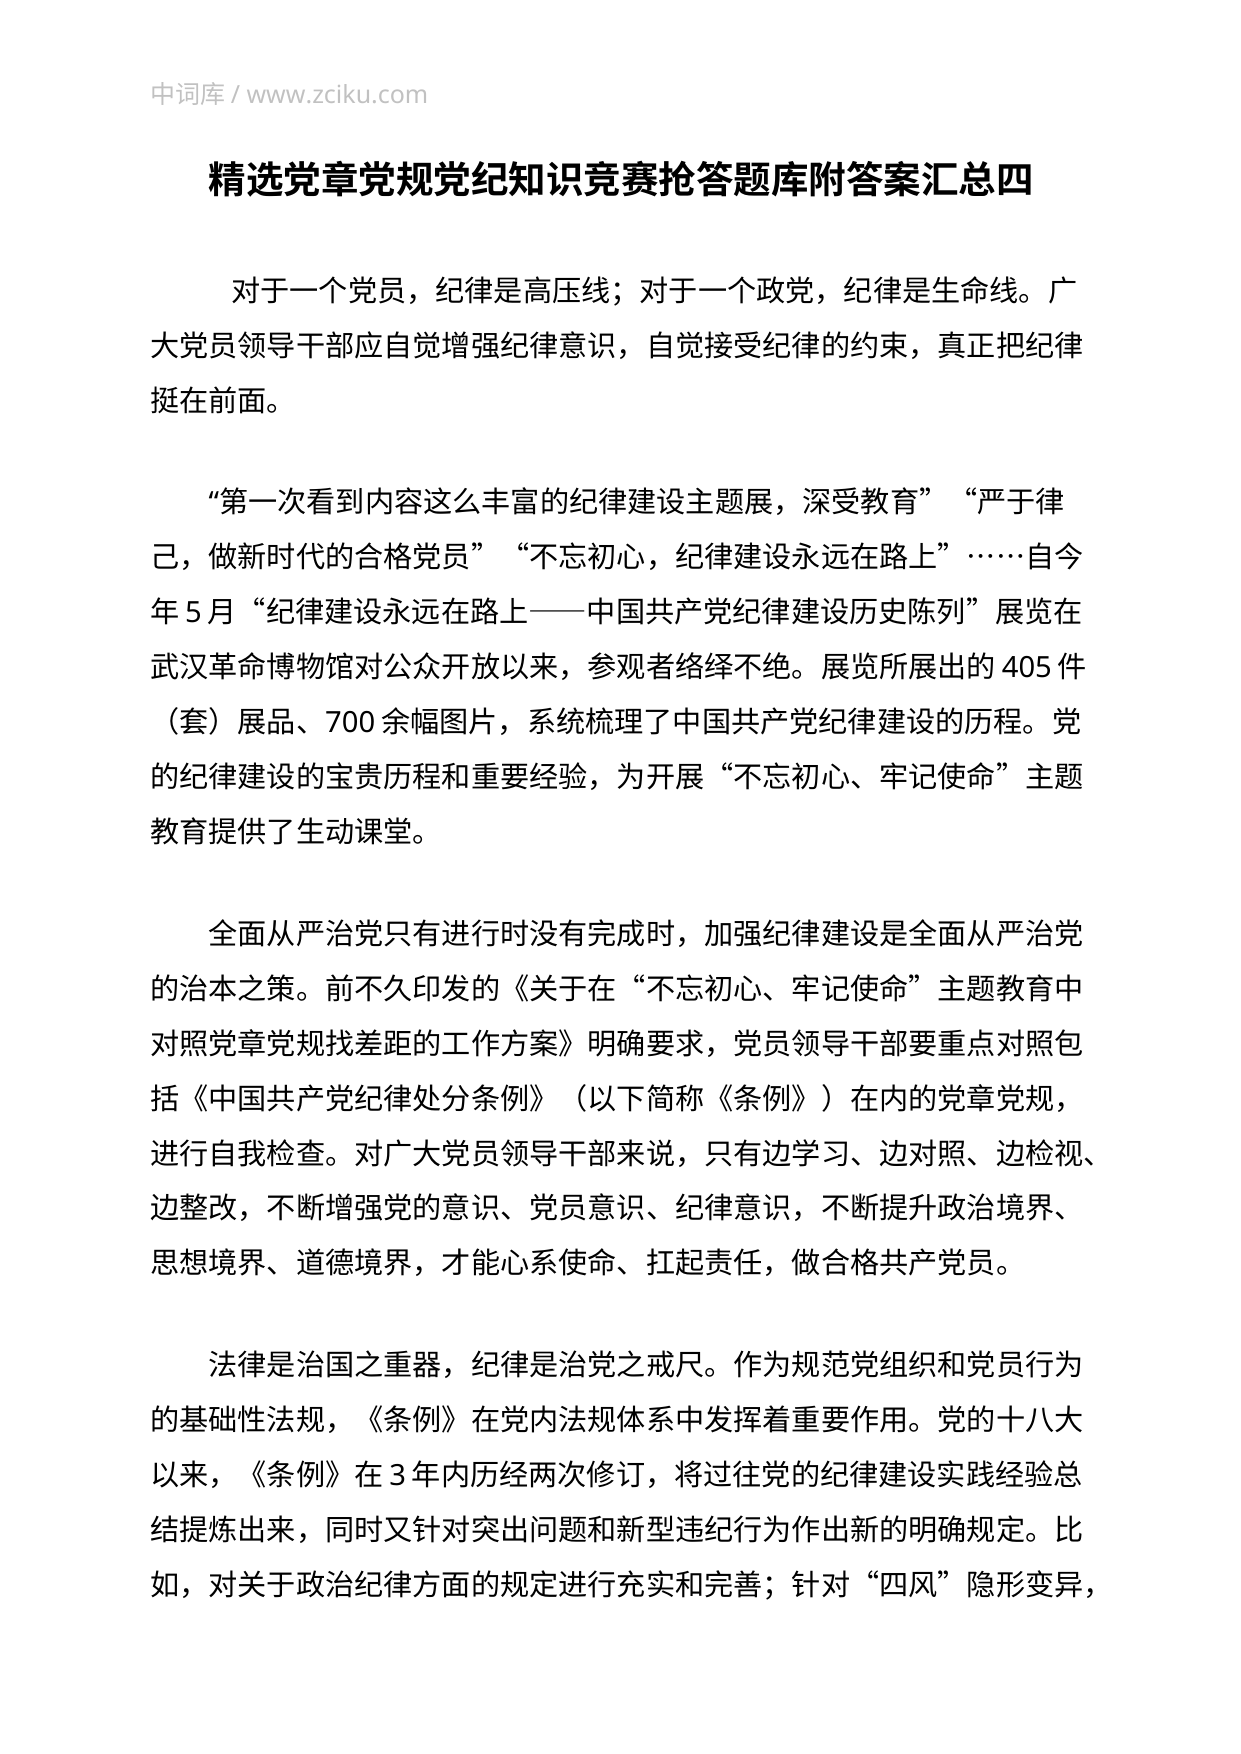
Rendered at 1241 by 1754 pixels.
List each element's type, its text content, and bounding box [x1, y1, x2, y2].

text 对于一个党员，纪律是高压线；对于一个政党，纪律是生命线。广大党员领导干部应自觉增强纪律意识，自觉接受纪律的约束，真正把纪律挺在前面。 [150, 267, 1090, 419]
text 全面从严治党只有进行时没有完成时，加强纪律建设是全面从严治党的治本之策。前不久印发的《关于在“不忘初心、牢记使命”主题教育中对照党章党规找差距的工作方案》明确要求，党员领导干部要重点对照包括《中国共产党纪律处分条例》（以下简称《条例》）在内的党章党规，进行自我检查。对广大党员领导干部来说，只有边学习、边对照、边检视、边整改，不断增强党的意识、党员意识、纪律意识，不断提升政治境界、思想境界、道德境界，才能心系使命、扛起责任，做合格共产党员。 [150, 911, 1090, 1282]
text 精选党章党规党纪知识竞赛抢答题库附答案汇总四 [150, 150, 1090, 204]
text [150, 1342, 1090, 1604]
text “第一次看到内容这么丰富的纪律建设主题展，深受教育”“严于律己，做新时代的合格党员”“不忘初心，纪律建设永远在路上”……自今年5月“纪律建设永远在路上——中国共产党纪律建设历史陈列”展览在武汉革命博物馆对公众开放以来，参观者络绎不绝。展览所展出的405件（套）展品、700余幅图片，系统梳理了中国共产党纪律建设的历程。党的纪律建设的宝贵历程和重要经验，为开展“不忘初心、牢记使命”主题教育提供了生动课堂。 [150, 479, 1090, 851]
